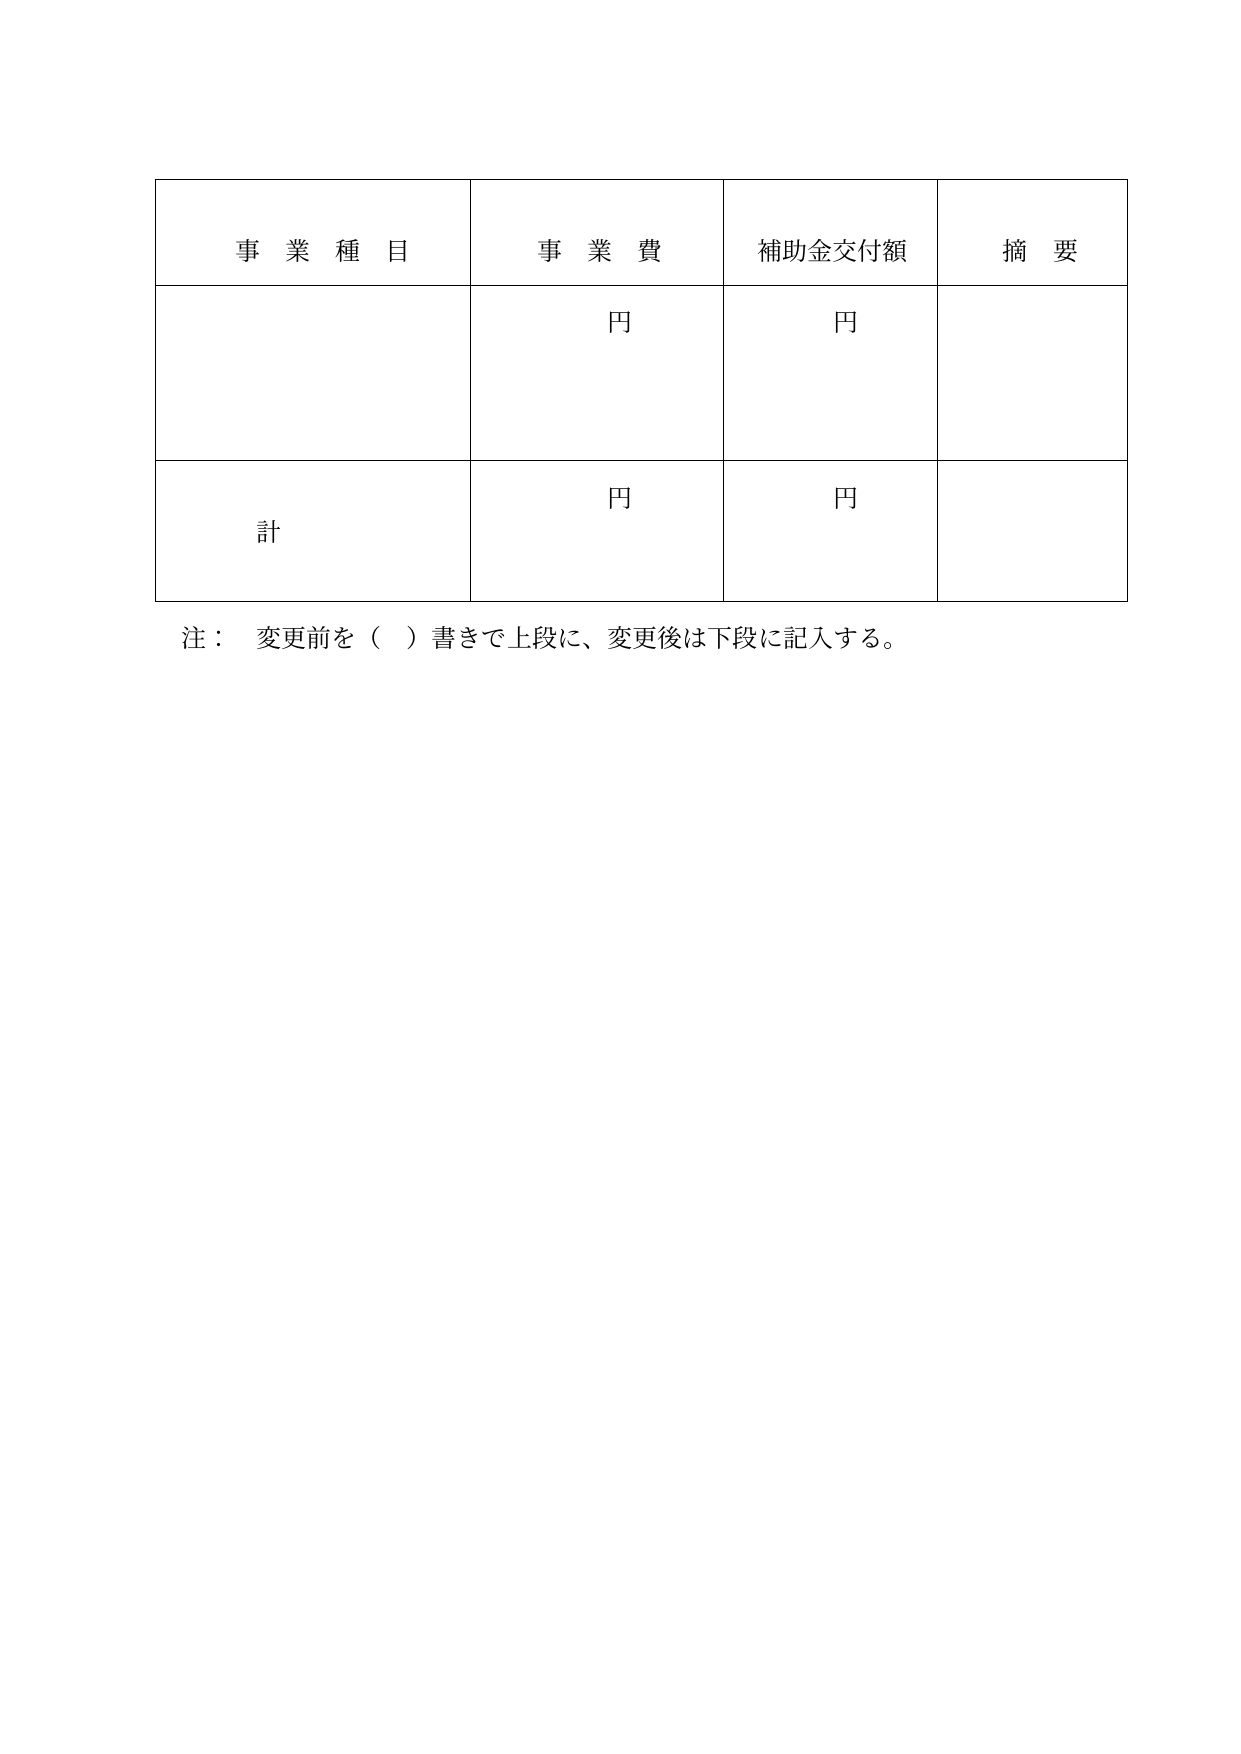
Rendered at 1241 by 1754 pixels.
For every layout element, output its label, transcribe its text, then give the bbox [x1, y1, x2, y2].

table_header 摘 要 [938, 180, 1127, 285]
table_cell 円 [724, 461, 937, 601]
table_cell 計 [156, 461, 470, 601]
table_cell [938, 286, 1127, 460]
table_cell 円 [471, 286, 723, 460]
table_header 事 業 種 目 [156, 180, 470, 285]
table_header 補助金交付額 [724, 180, 937, 285]
table_cell [938, 461, 1127, 601]
table_header 事 業 費 [471, 180, 723, 285]
table_cell [156, 286, 470, 460]
table_cell 円 [471, 461, 723, 601]
text 注： 変更前を（ ）書きで上段に、変更後は下段に記入する。 [131, 602, 1109, 672]
table_cell 円 [724, 286, 937, 460]
